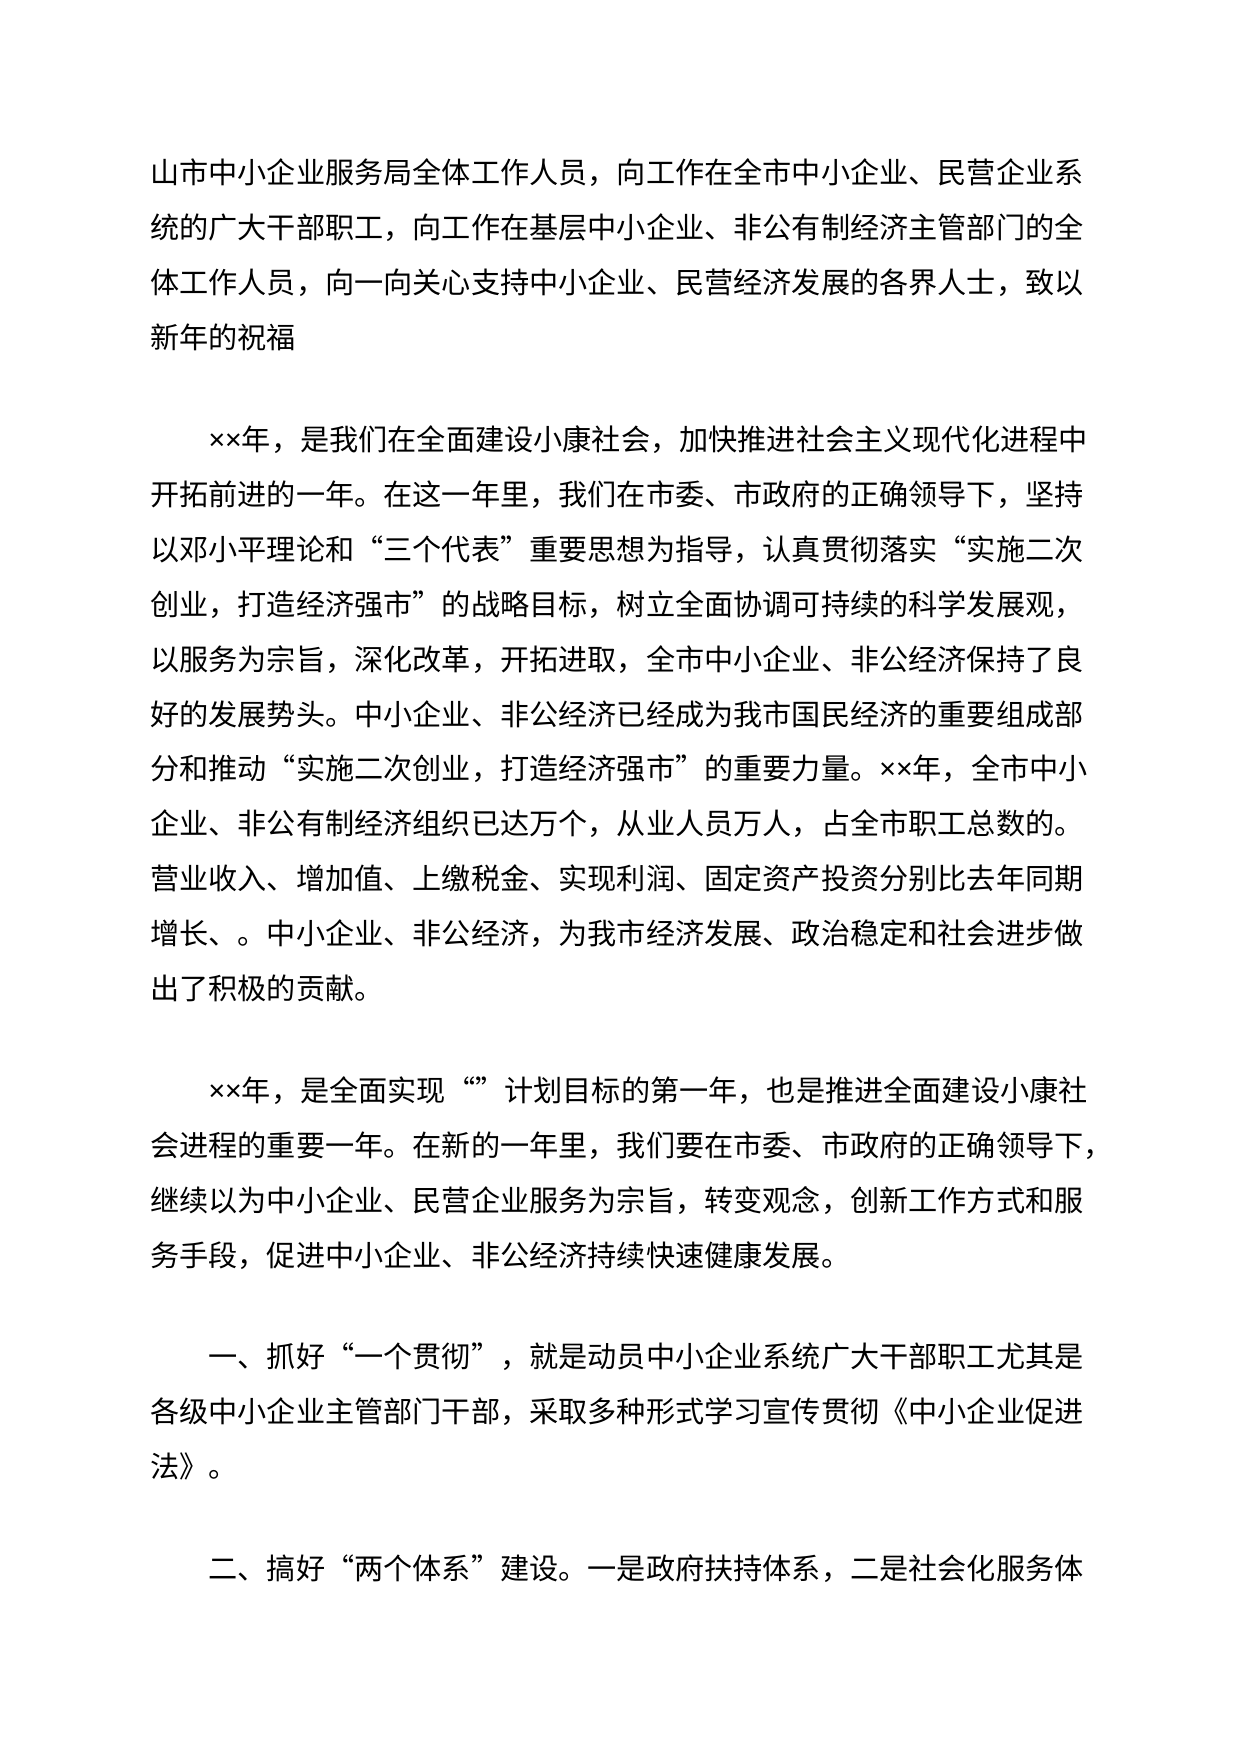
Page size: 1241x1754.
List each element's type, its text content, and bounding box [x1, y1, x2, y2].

text ××年，是全面实现“”计划目标的第一年，也是推进全面建设小康社会进程的重要一年。在新的一年里，我们要在市委、市政府的正确领导下，继续以为中小企业、民营企业服务为宗旨，转变观念，创新工作方式和服务手段，促进中小企业、非公经济持续快速健康发展。 [150, 1067, 1090, 1274]
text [150, 150, 1090, 357]
text ××年，是我们在全面建设小康社会，加快推进社会主义现代化进程中开拓前进的一年。在这一年里，我们在市委、市政府的正确领导下，坚持以邓小平理论和“三个代表”重要思想为指导，认真贯彻落实“实施二次创业，打造经济强市”的战略目标，树立全面协调可持续的科学发展观，以服务为宗旨，深化改革，开拓进取，全市中小企业、非公经济保持了良好的发展势头。中小企业、非公经济已经成为我市国民经济的重要组成部分和推动“实施二次创业，打造经济强市”的重要力量。××年，全市中小企业、非公有制经济组织已达万个，从业人员万人，占全市职工总数的。营业收入、增加值、上缴税金、实现利润、固定资产投资分别比去年同期增长、。中小企业、非公经济，为我市经济发展、政治稳定和社会进步做出了积极的贡献。 [150, 416, 1090, 1008]
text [150, 1546, 1090, 1588]
text 一、抓好“一个贯彻”，就是动员中小企业系统广大干部职工尤其是各级中小企业主管部门干部，采取多种形式学习宣传贯彻《中小企业促进法》。 [150, 1334, 1090, 1486]
